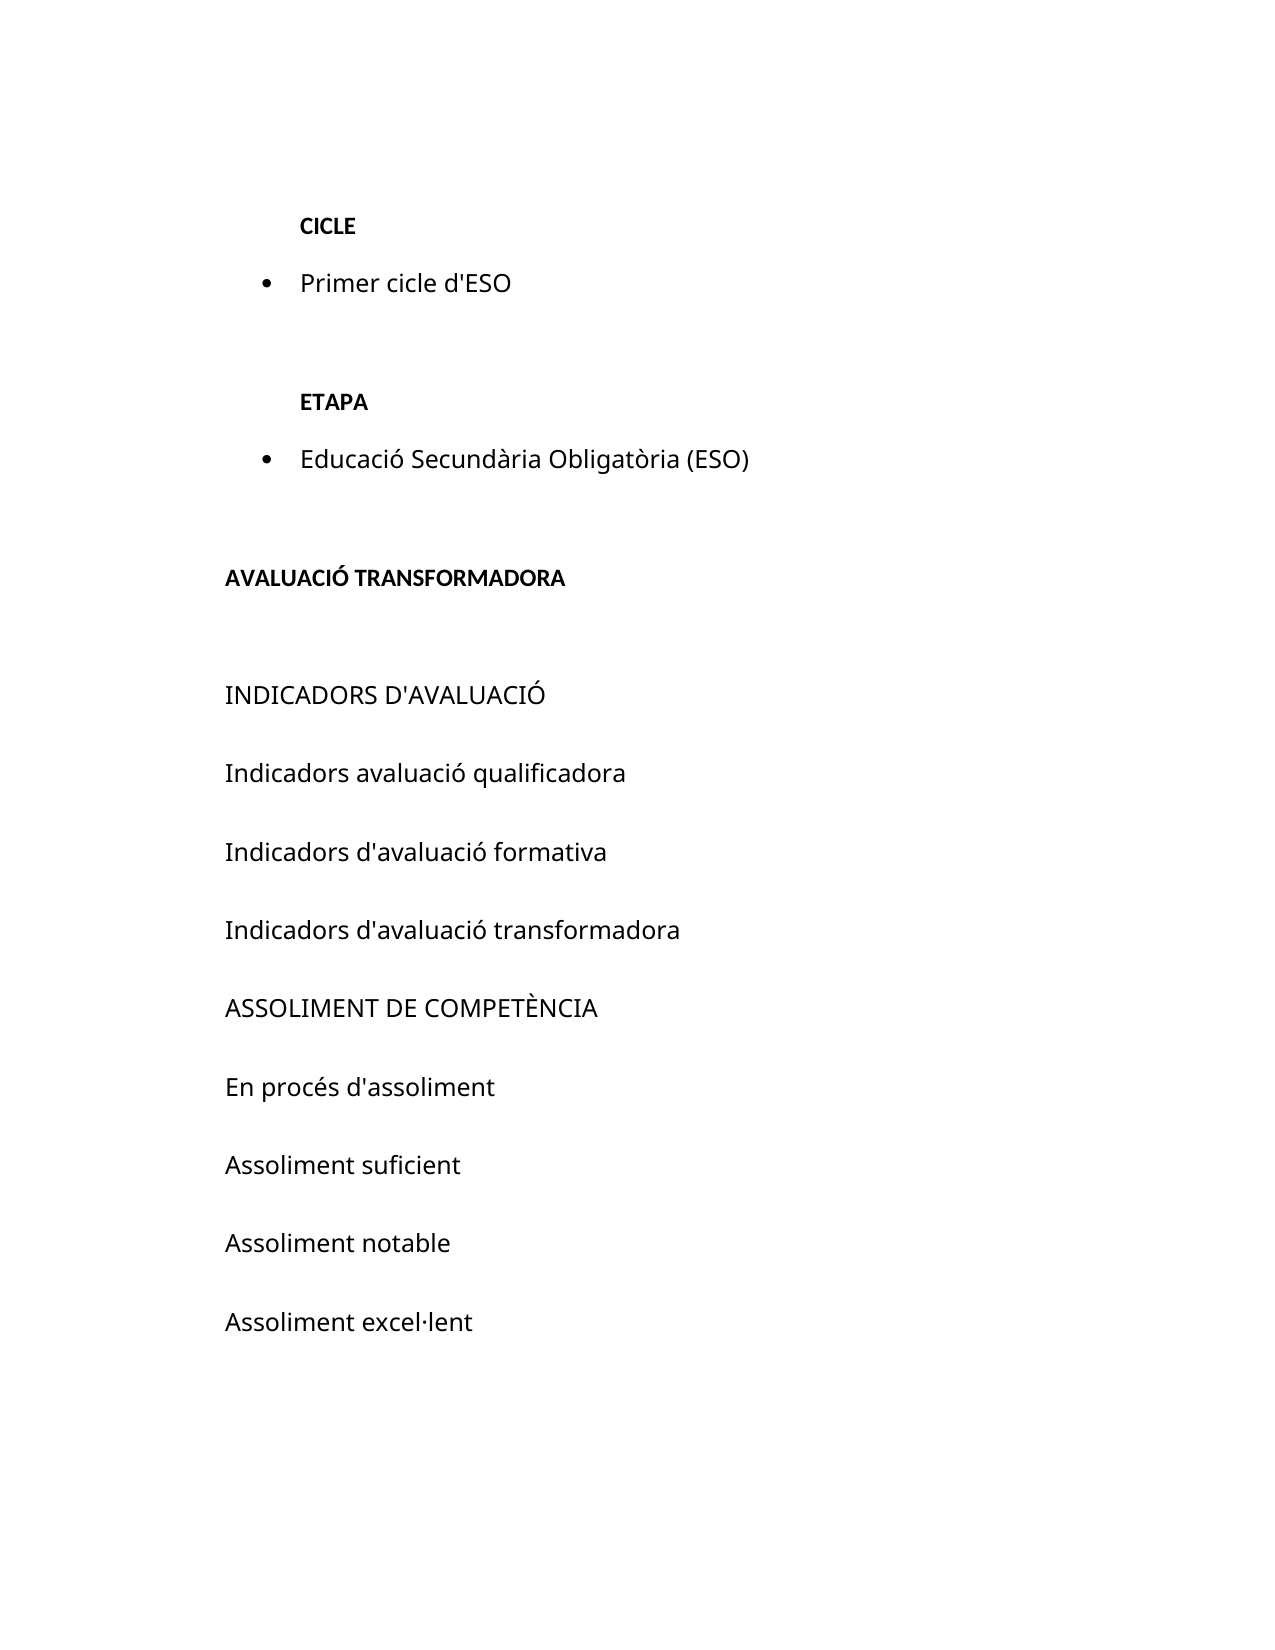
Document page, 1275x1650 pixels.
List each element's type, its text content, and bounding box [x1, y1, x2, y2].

subtitle CICLE [300, 210, 1087, 241]
subtitle ETAPA [300, 386, 1087, 416]
list Educació Secundària Obligatòria (ESO) [262, 442, 1087, 476]
subtitle AVALUACIÓ TRANSFORMADORA [225, 562, 1087, 592]
list Primer cicle d'ESO [262, 266, 1087, 300]
text INDICADORS D'AVALUACIÓ Indicadors avaluació qualificadora Indicadors d'avaluació formativa Indicadors d'avaluació transformadora ASSOLIMENT DE COMPETÈNCIA En procés d'assoliment Assoliment suficient Assoliment notable Assoliment excel·lent [225, 677, 1087, 1338]
